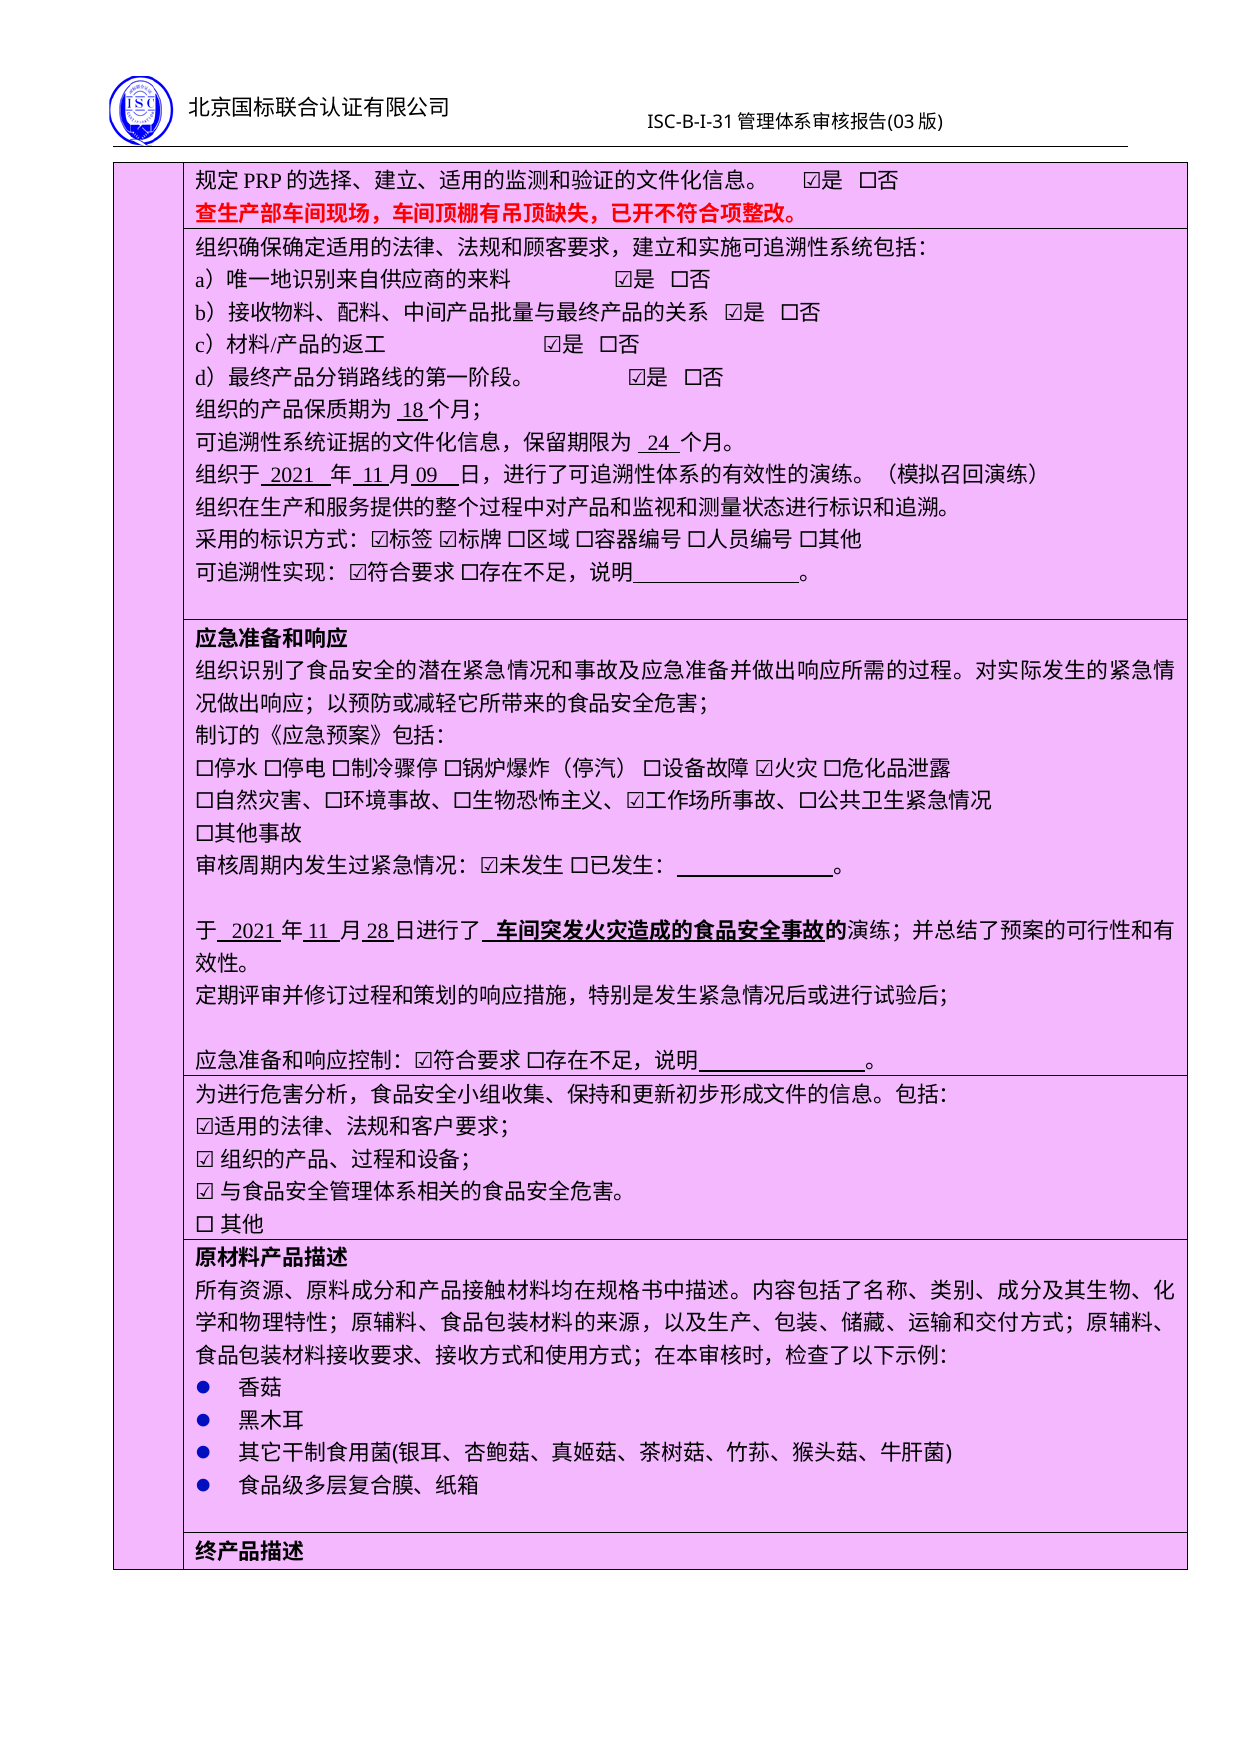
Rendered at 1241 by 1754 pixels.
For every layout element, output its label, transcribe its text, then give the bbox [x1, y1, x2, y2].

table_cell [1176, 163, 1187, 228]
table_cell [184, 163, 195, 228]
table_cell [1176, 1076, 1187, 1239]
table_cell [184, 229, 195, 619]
table_cell 应急准备和响应 组织识别了食品安全的潜在紧急情况和事故及应急准备并做出响应所需的过程。对实际发生的紧急情况做出响应；以预防或减轻它所带来的食品安全危害； 制订的《应急预案》包括： 停水 停电 制冷骤停 锅炉爆炸（停汽） 设备故障 ☑火灾 危化品泄露 自然灾害、环境事故、生物恐怖主义、☑工作场所事故、公共卫生紧急情况 其他事故 审核周期内发生过紧急情况：☑未发生 已发生： 。 于 2021 年 11 月 28 日进行了 车间突发火灾造成的食品安全事故的演练；并总结了预案的可行性和有效性。 定期评审并修订过程和策划的响应措施，特别是发生紧急情况后或进行试验后； 应急准备和响应控制：☑符合要求 存在不足，说明 。 [184, 620, 1187, 1075]
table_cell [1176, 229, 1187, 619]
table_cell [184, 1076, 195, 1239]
table_cell 原材料产品描述 所有资源、原料成分和产品接触材料均在规格书中描述。内容包括了名称、类别、成分及其生物、化学和物理特性；原辅料、食品包装材料的来源，以及生产、包装、储藏、运输和交付方式；原辅料、食品包装材料接收要求、接收方式和使用方式；在本审核时，检查了以下示例： 香菇 黑木耳 其它干制食用菌(银耳、杏鲍菇、真姬菇、茶树菇、竹荪、猴头菇、牛肝菌) 食品级多层复合膜、纸箱 [184, 1240, 1187, 1532]
picture [108, 76, 174, 145]
